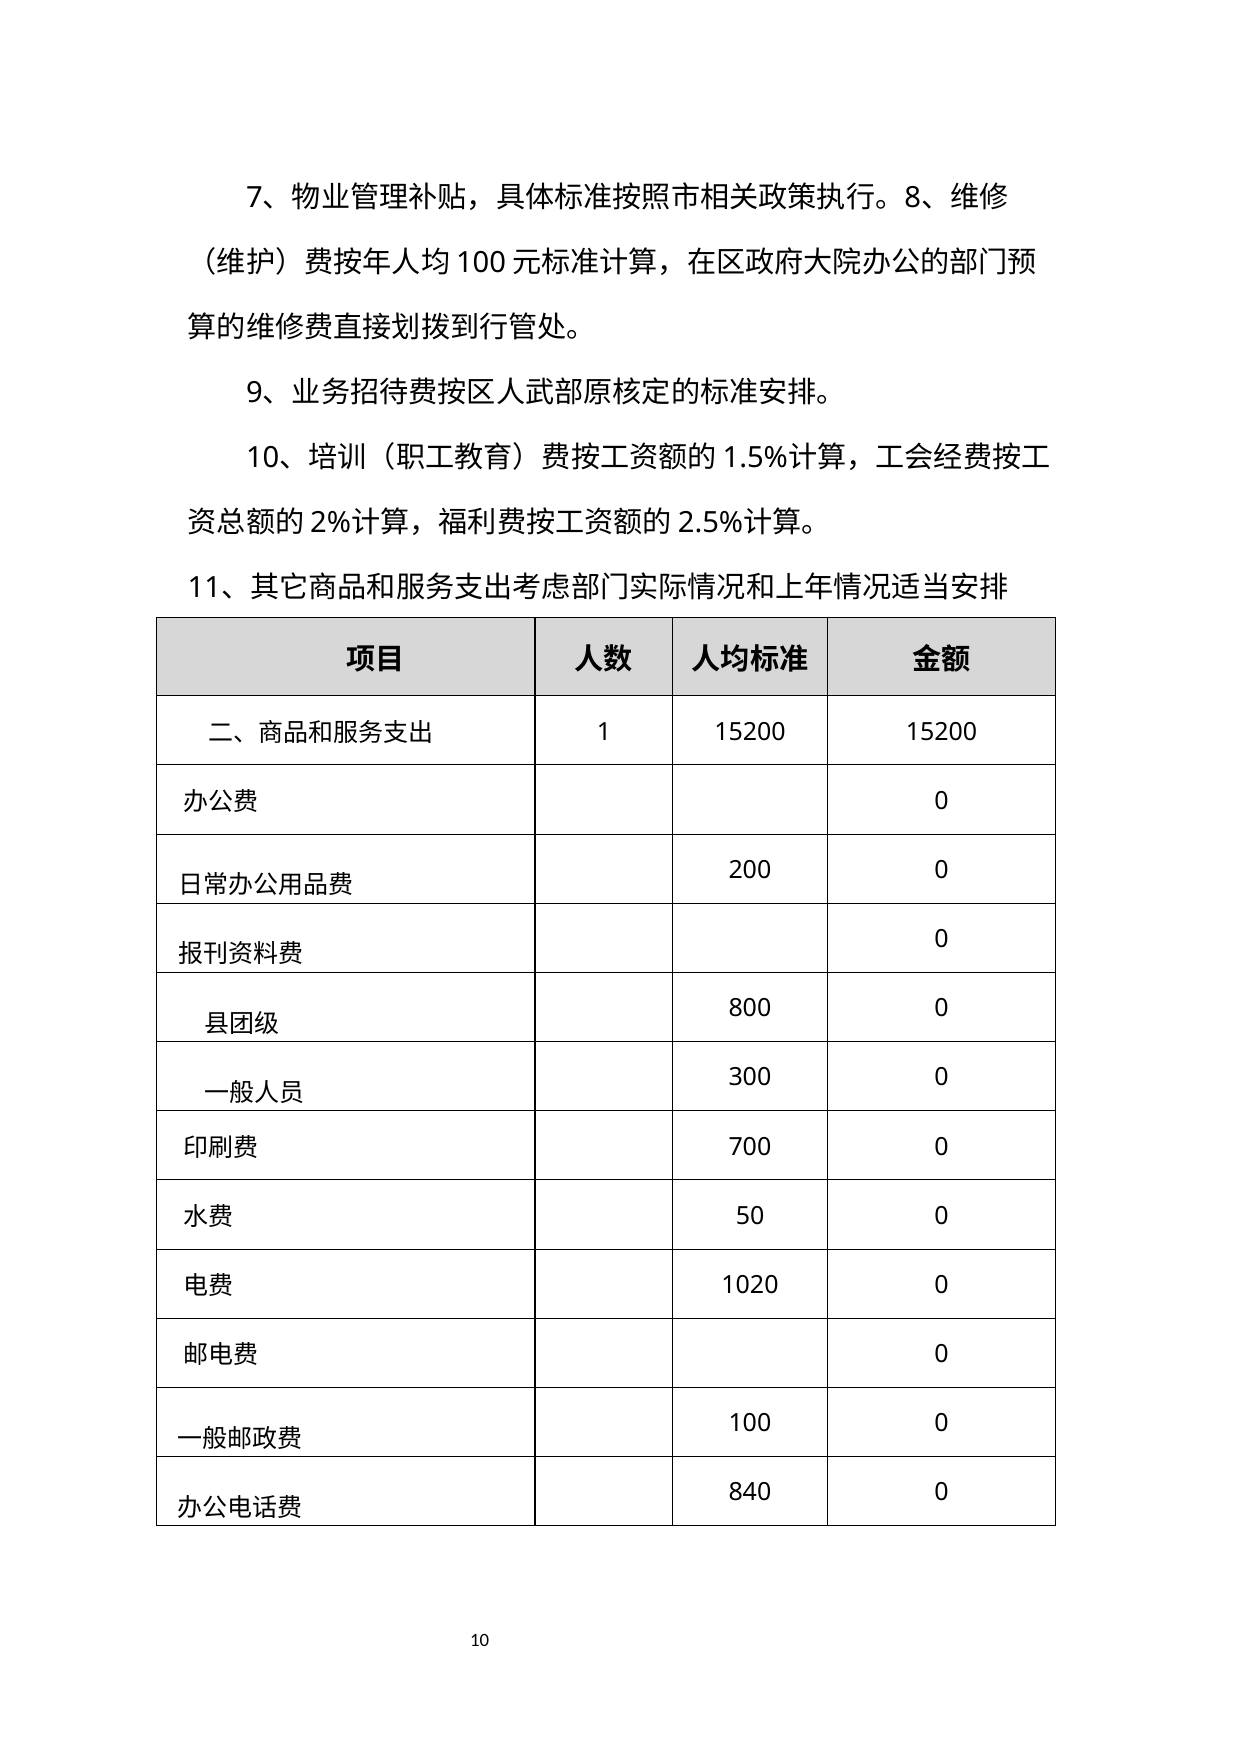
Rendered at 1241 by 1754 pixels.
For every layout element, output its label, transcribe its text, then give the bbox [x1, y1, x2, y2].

table_cell 50 [673, 1180, 827, 1248]
text 10、培训（职工教育）费按工资额的1.5%计算，工会经费按工资总额的2%计算，福利费按工资额的2.5%计算。 [187, 422, 1053, 552]
table_cell [536, 1180, 672, 1248]
table_cell 电费 [157, 1250, 534, 1318]
table_cell 0 [828, 1319, 1055, 1387]
table_cell 0 [828, 1388, 1055, 1456]
table_cell [536, 1111, 672, 1179]
table_cell [536, 1250, 672, 1318]
table_cell 报刊资料费 [157, 904, 534, 972]
table_cell 800 [673, 973, 827, 1041]
table_cell 0 [828, 1042, 1055, 1110]
table_cell [673, 765, 827, 833]
table_cell 840 [673, 1457, 827, 1525]
table_cell 日常办公用品费 [157, 835, 534, 903]
table_cell [673, 904, 827, 972]
table_cell 700 [673, 1111, 827, 1179]
table_cell 二、商品和服务支出 [157, 696, 534, 764]
table_cell 县团级 [157, 973, 534, 1041]
table_cell 印刷费 [157, 1111, 534, 1179]
table_header 金额 [828, 618, 1055, 695]
table_cell 15200 [828, 696, 1055, 764]
table_cell 15200 [673, 696, 827, 764]
table_cell [536, 1319, 672, 1387]
table_cell 1020 [673, 1250, 827, 1318]
text 9、业务招待费按区人武部原核定的标准安排。 [187, 357, 1053, 422]
table_header 项目 [157, 618, 534, 695]
table_cell [536, 973, 672, 1041]
table_cell [536, 765, 672, 833]
table_cell 0 [828, 1180, 1055, 1248]
table_cell 邮电费 [157, 1319, 534, 1387]
table_cell 0 [828, 904, 1055, 972]
table_cell 1 [536, 696, 672, 764]
table_cell 办公费 [157, 765, 534, 833]
table_cell 0 [828, 1111, 1055, 1179]
table_header 人数 [536, 618, 672, 695]
table_cell 0 [828, 765, 1055, 833]
table_cell [536, 835, 672, 903]
table_cell [673, 1319, 827, 1387]
table_cell 0 [828, 973, 1055, 1041]
text 7、物业管理补贴，具体标准按照市相关政策执行。8、维修（维护）费按年人均100元标准计算，在区政府大院办公的部门预算的维修费直接划拨到行管处。 [187, 162, 1053, 357]
table_cell 300 [673, 1042, 827, 1110]
text 11、其它商品和服务支出考虑部门实际情况和上年情况适当安排 [187, 552, 1053, 617]
table_cell 办公电话费 [157, 1457, 534, 1525]
table_cell 200 [673, 835, 827, 903]
table_cell [536, 904, 672, 972]
table_cell [536, 1388, 672, 1456]
table_header 人均标准 [673, 618, 827, 695]
table_cell [536, 1042, 672, 1110]
table_cell 0 [828, 1250, 1055, 1318]
table_cell [536, 1457, 672, 1525]
table_cell 一般人员 [157, 1042, 534, 1110]
table_cell 0 [828, 835, 1055, 903]
table_cell 一般邮政费 [157, 1388, 534, 1456]
table_cell 100 [673, 1388, 827, 1456]
table_cell 水费 [157, 1180, 534, 1248]
table_cell 0 [828, 1457, 1055, 1525]
